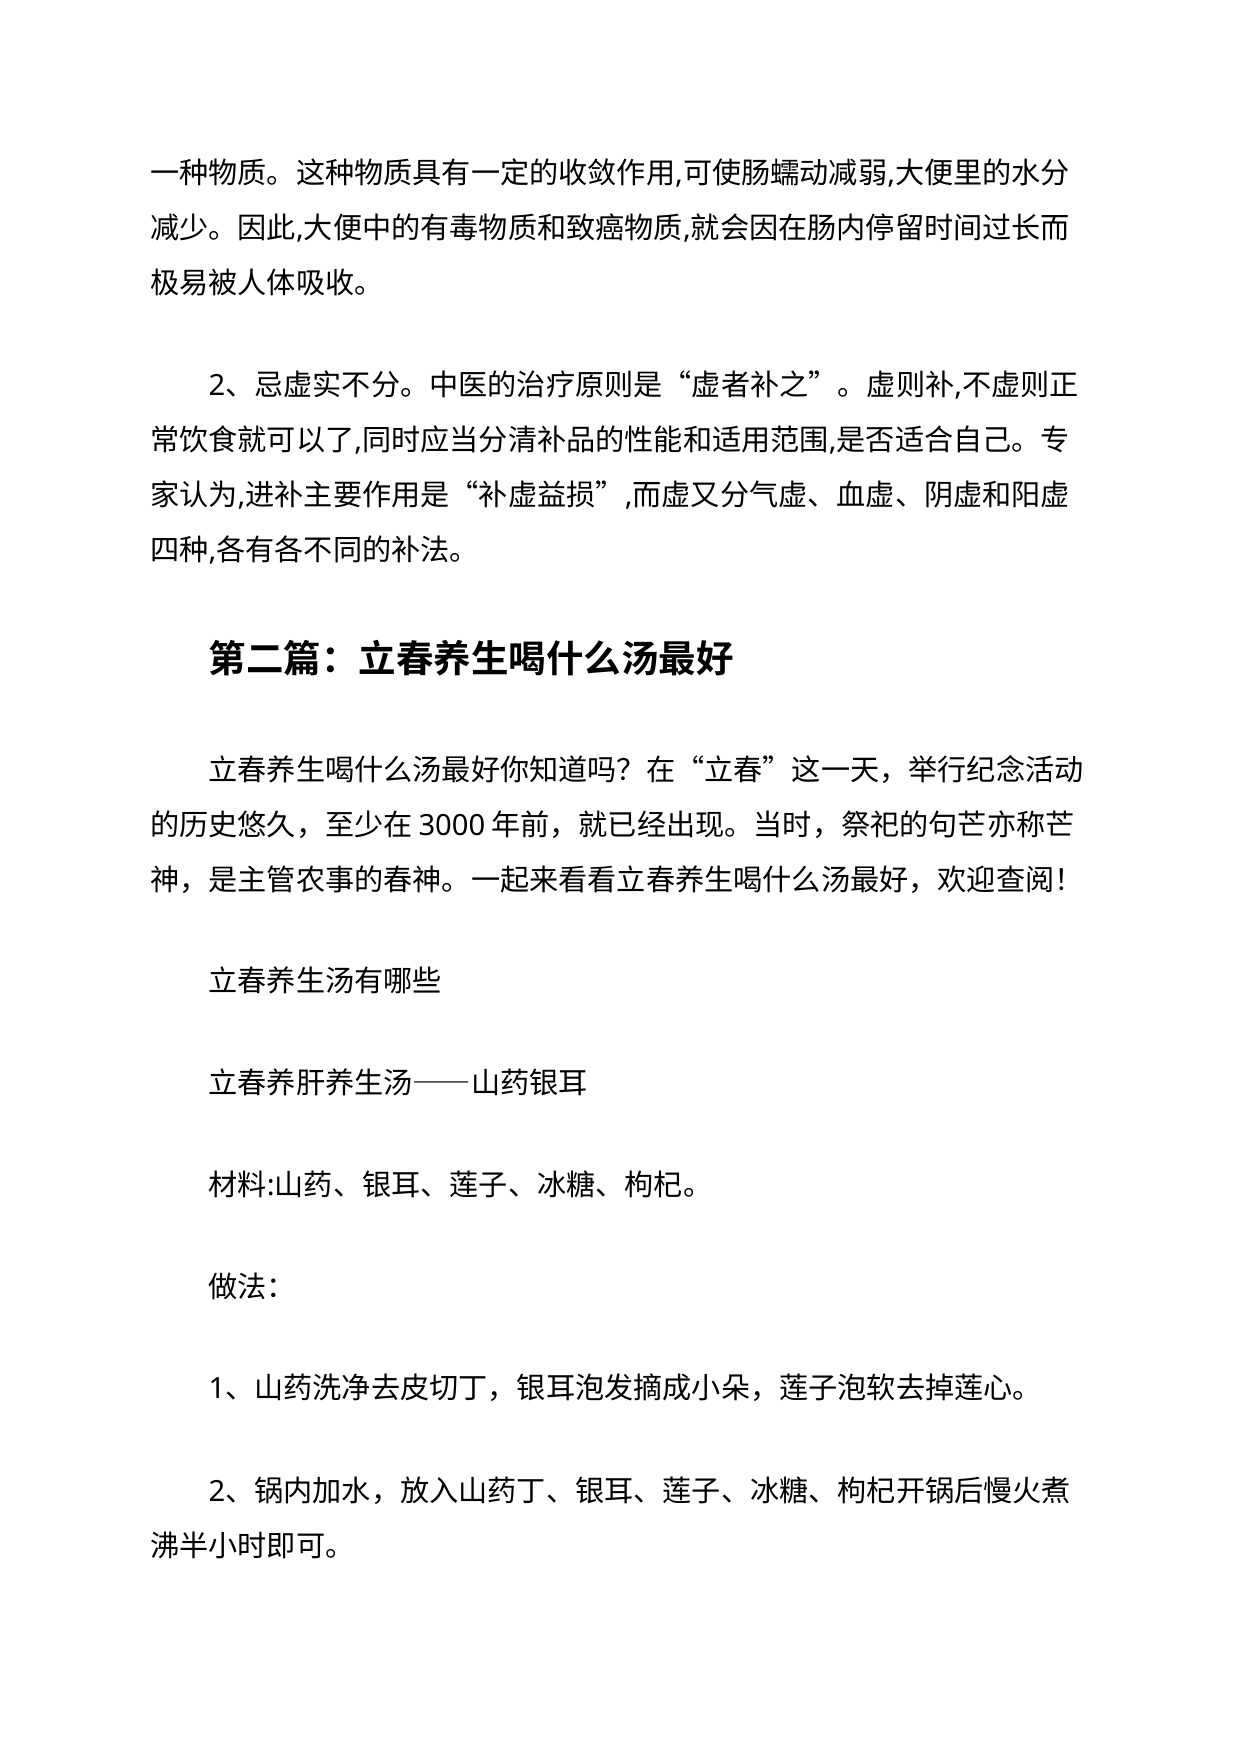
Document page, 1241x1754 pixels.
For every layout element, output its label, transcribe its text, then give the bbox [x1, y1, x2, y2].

text 立春养肝养生汤——山药银耳 [150, 1059, 1090, 1102]
text 材料:山药、银耳、莲子、冰糖、枸杞。 [150, 1161, 1090, 1204]
text 第二篇：立春养生喝什么汤最好 [150, 629, 1090, 683]
text 1、山药洗净去皮切丁，银耳泡发摘成小朵，莲子泡软去掉莲心。 [150, 1365, 1090, 1407]
text 立春养生喝什么汤最好你知道吗？在“立春”这一天，举行纪念活动的历史悠久，至少在3000年前，就已经出现。当时，祭祀的句芒亦称芒神，是主管农事的春神。一起来看看立春养生喝什么汤最好，欢迎查阅！ [150, 746, 1090, 898]
text 2、忌虚实不分。中医的治疗原则是“虚者补之”。虚则补,不虚则正常饮食就可以了,同时应当分清补品的性能和适用范围,是否适合自己。专家认为,进补主要作用是“补虚益损”,而虚又分气虚、血虚、阴虚和阳虚四种,各有各不同的补法。 [150, 362, 1090, 569]
text 立春养生汤有哪些 [150, 958, 1090, 1000]
text 做法： [150, 1263, 1090, 1306]
text 2、锅内加水，放入山药丁、银耳、莲子、冰糖、枸杞开锅后慢火煮沸半小时即可。 [150, 1467, 1090, 1564]
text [150, 150, 1090, 302]
